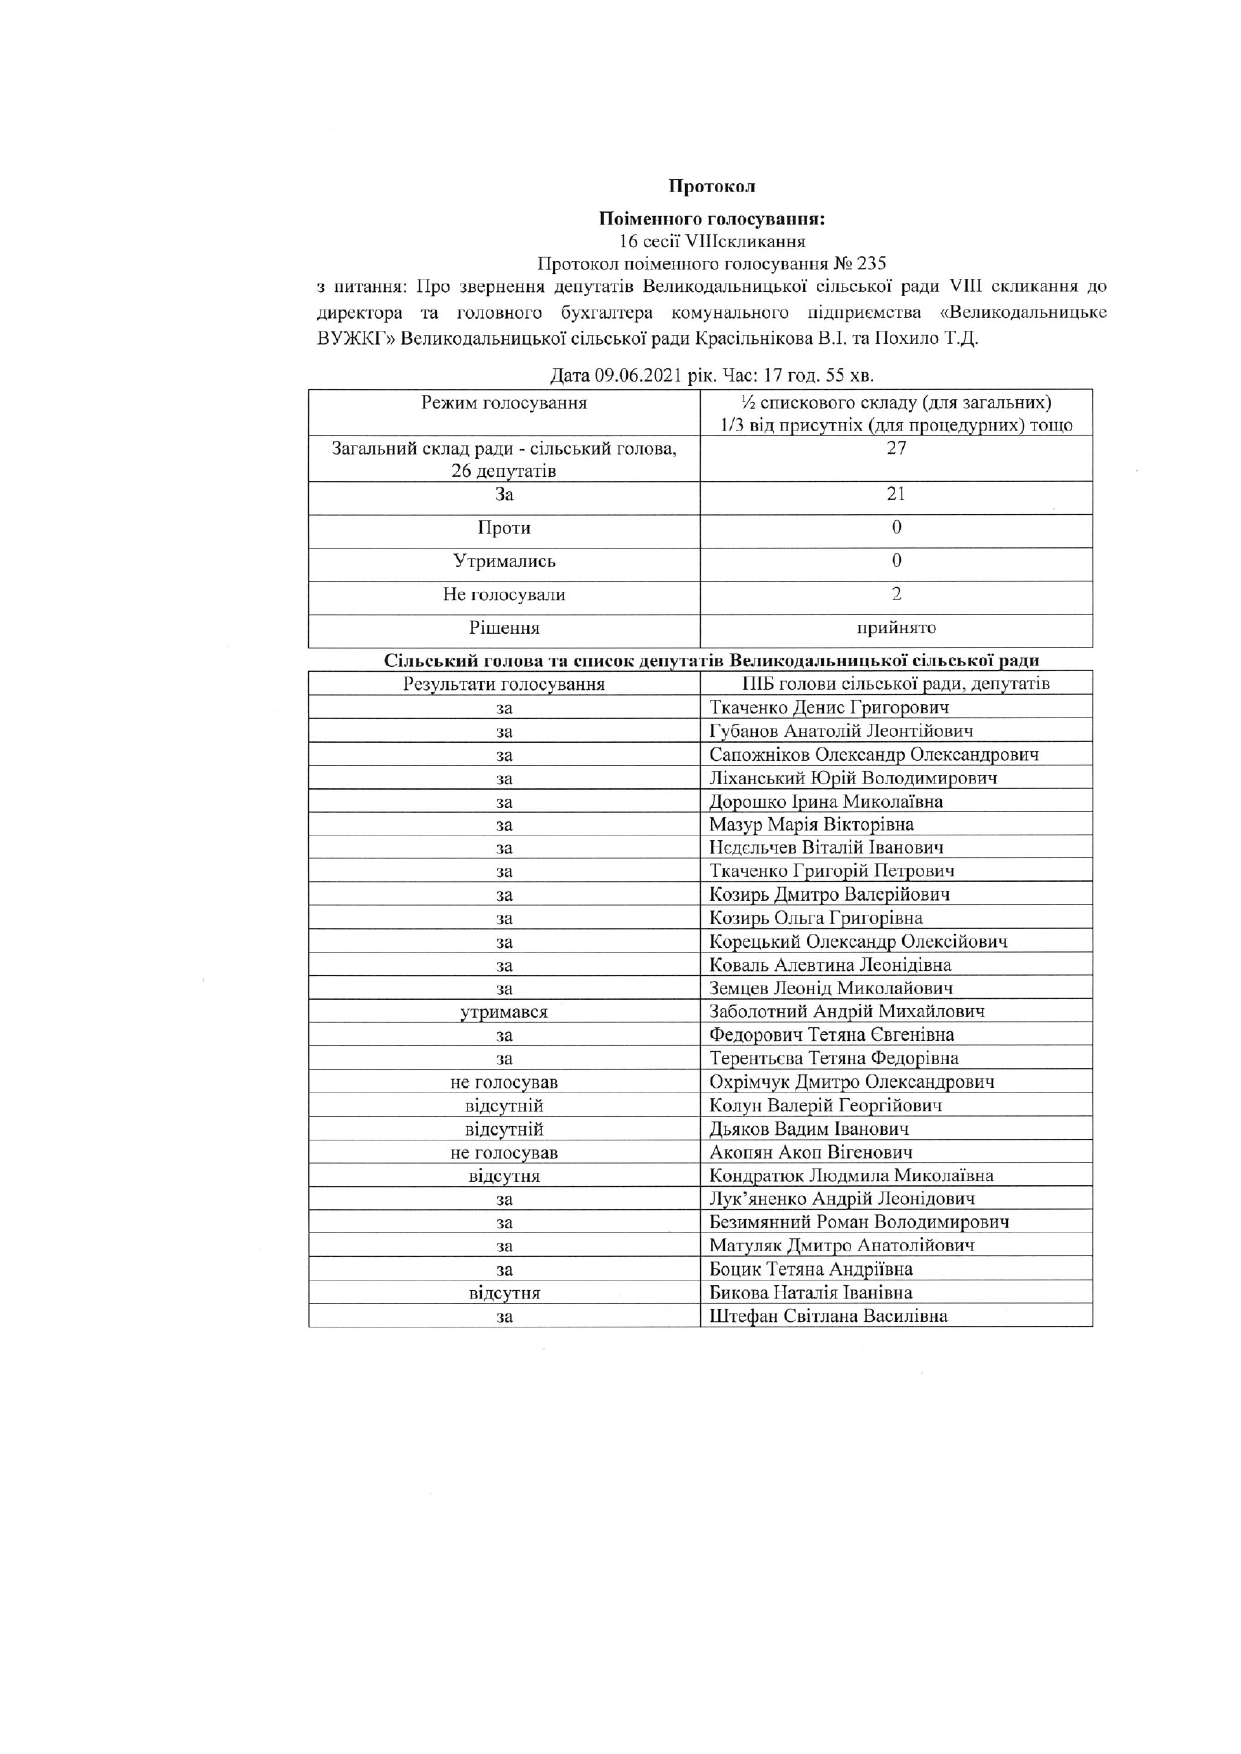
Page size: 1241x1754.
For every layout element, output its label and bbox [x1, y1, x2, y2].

picture [177, 118, 1152, 1497]
